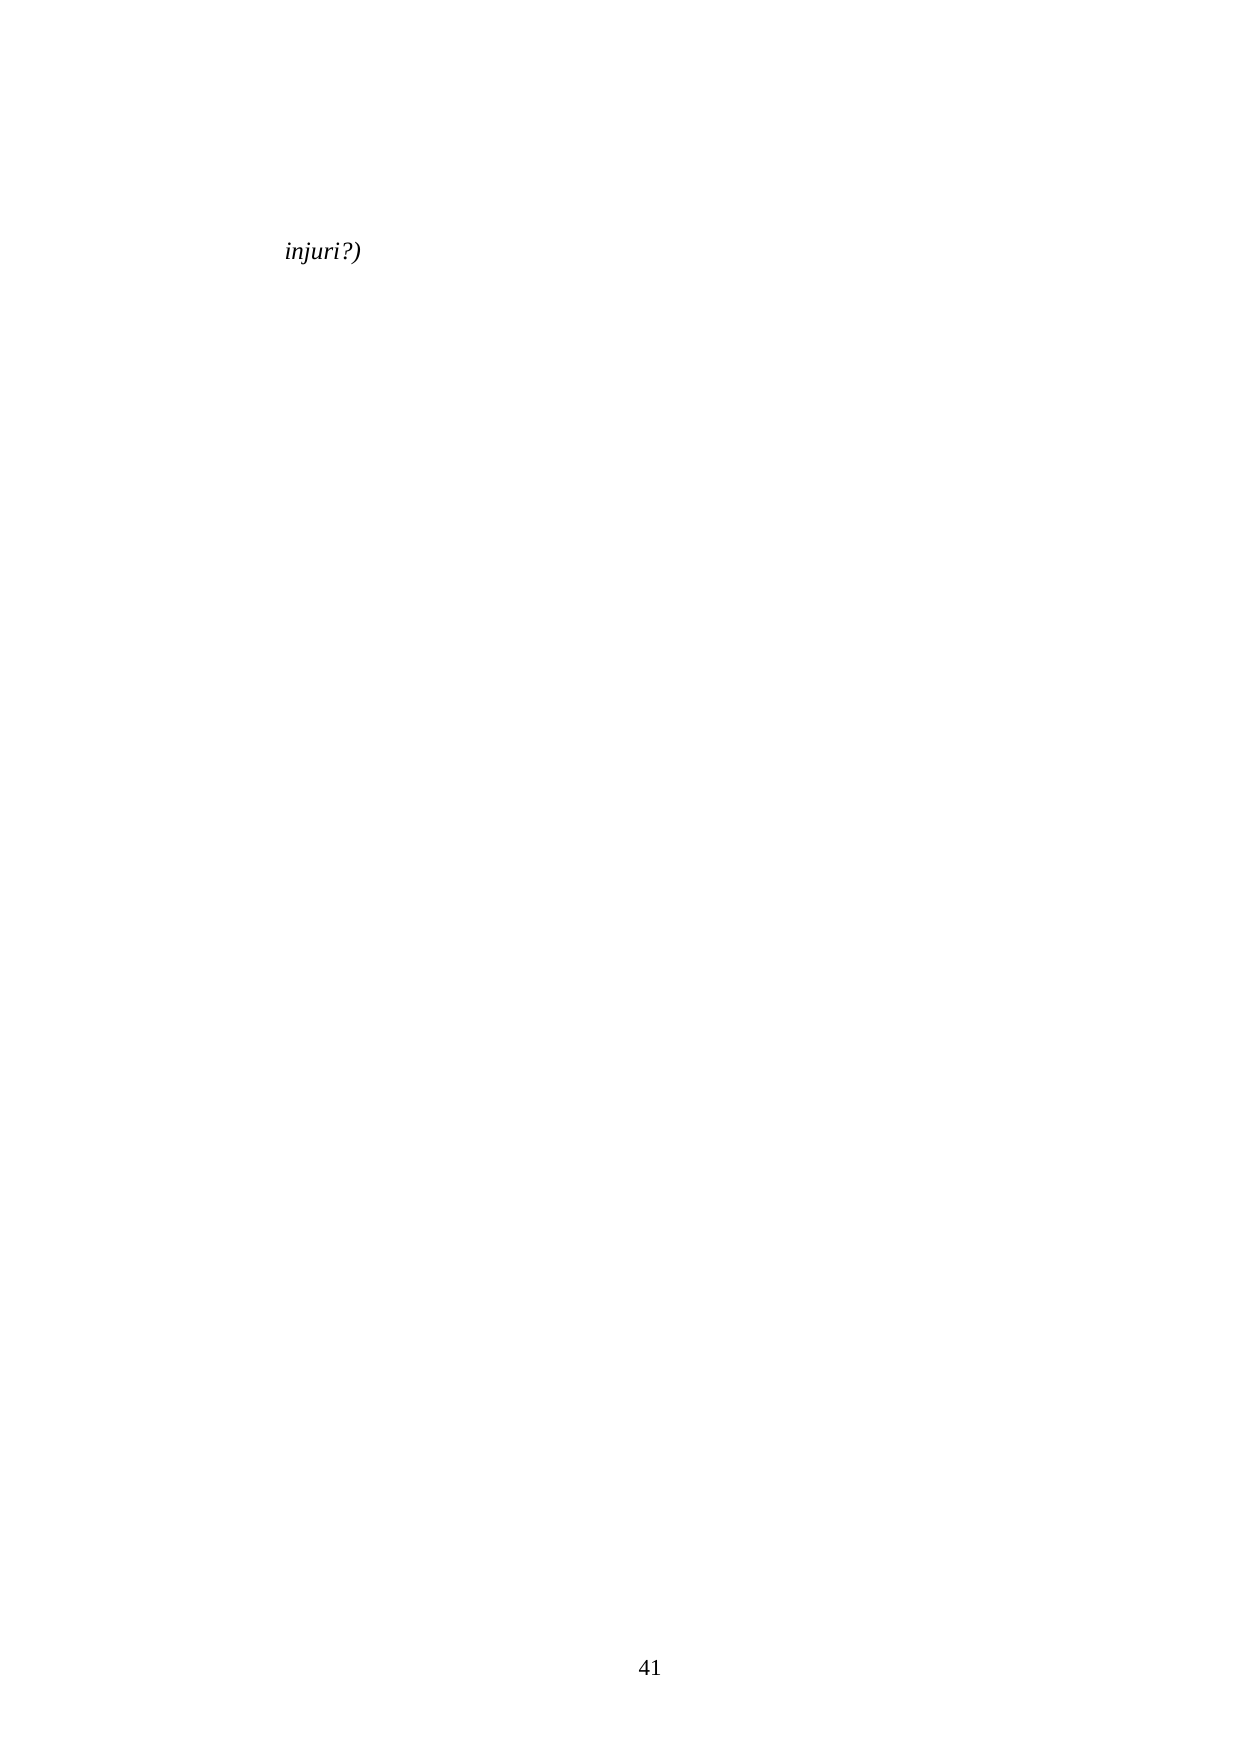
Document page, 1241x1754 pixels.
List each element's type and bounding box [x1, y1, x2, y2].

text [284, 236, 1055, 265]
